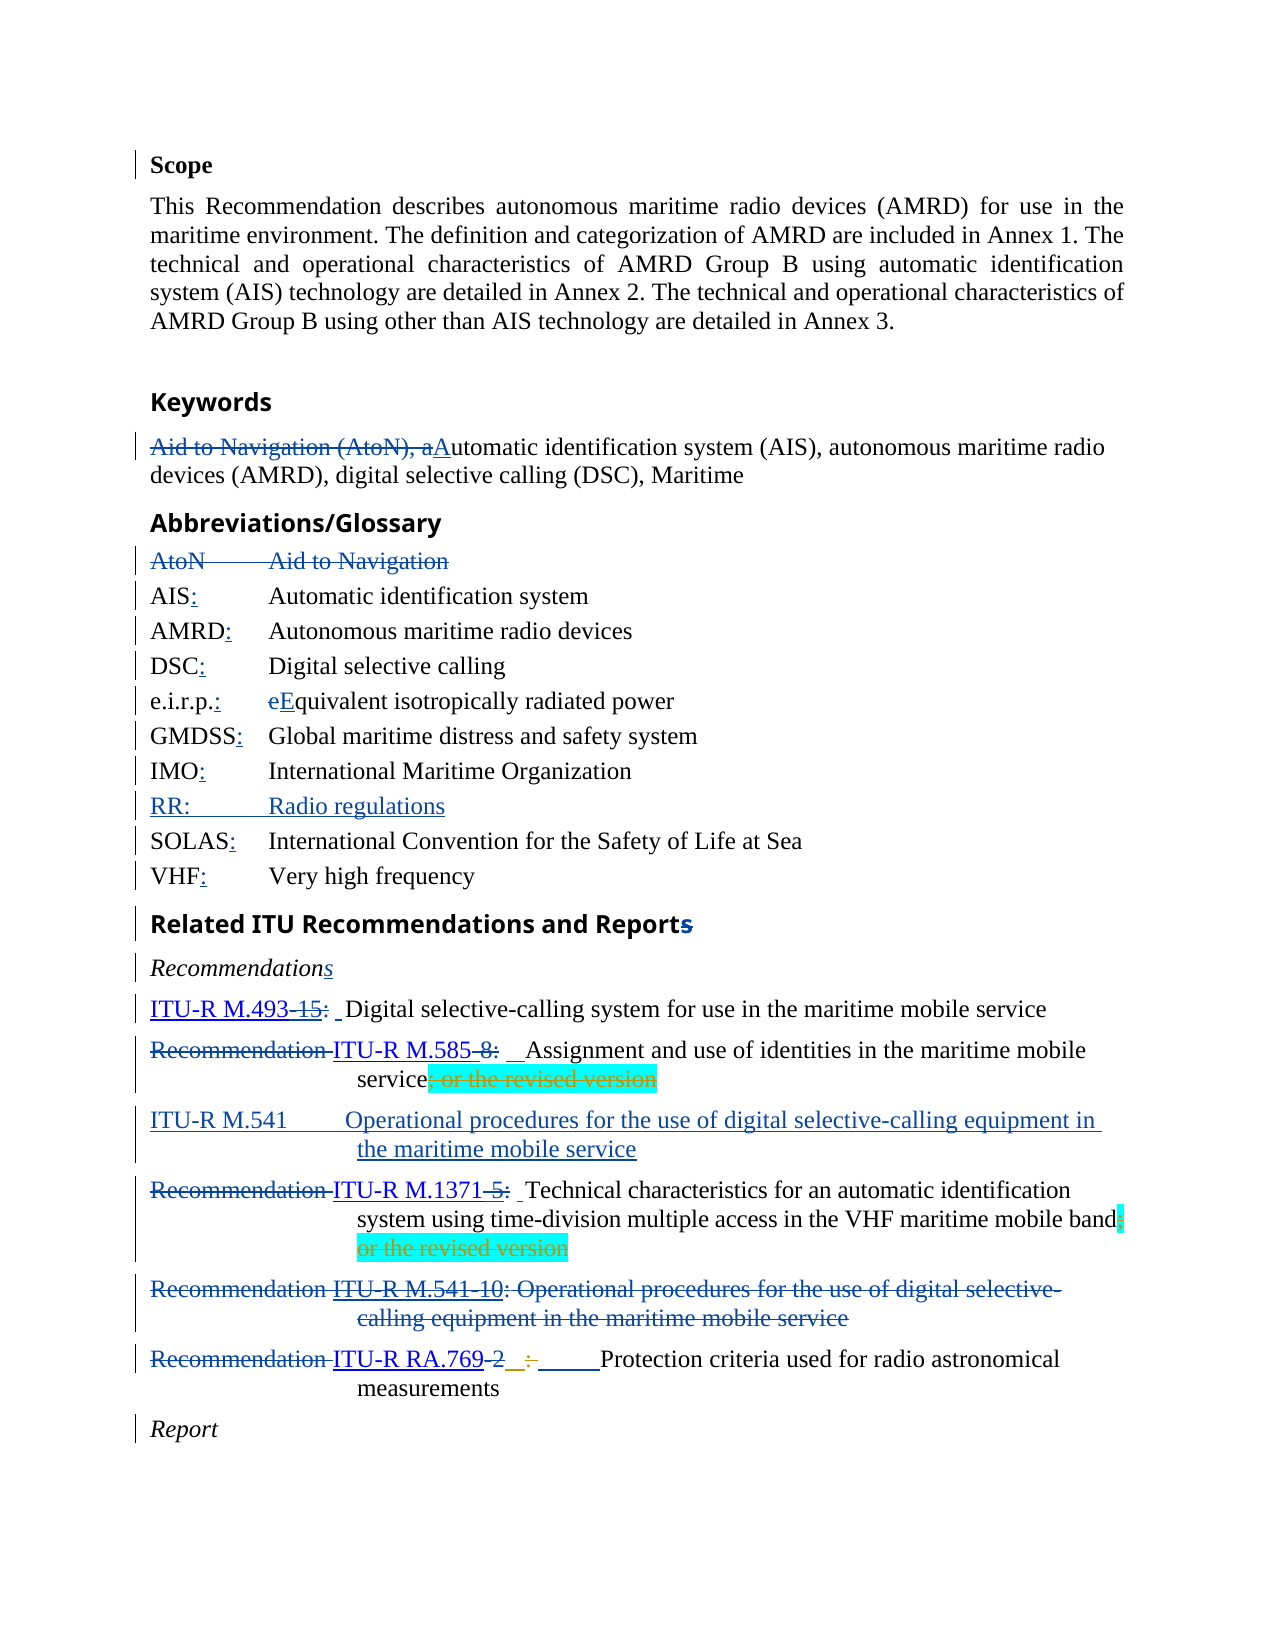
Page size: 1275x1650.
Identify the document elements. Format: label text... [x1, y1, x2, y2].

text This Recommendation describes autonomous maritime radio devices (AMRD) for use in the maritime environment. The definition and categorization of AMRD are included in Annex 1. The technical and operational characteristics of AMRD Group B using automatic identification system (AIS) technology are detailed in Annex 2. The technical and operational characteristics of AMRD Group B using other than AIS technology are detailed in Annex 3. [150, 191, 1125, 335]
text AMRD Autonomous maritime radio devices [150, 616, 1125, 645]
text e.i.r.p. quivalent isotropically radiated power [150, 686, 1125, 715]
text ITU-R M.1371 Technical characteristics for an automatic identification system using time-division multiple access in the VHF maritime mobile band [150, 1176, 1125, 1262]
subtitle Scope [150, 150, 1125, 179]
text GMDSS Global maritime distress and safety system [150, 721, 1125, 750]
text Report [150, 1414, 1125, 1443]
subtitle Keywords [150, 385, 1125, 419]
text ITU-R M.585 Assignment and use of identities in the maritime mobile service [150, 1036, 1125, 1093]
text ITU-R M.493 Digital selective-calling system for use in the maritime mobile service [150, 994, 1125, 1023]
text AIS Automatic identification system [150, 581, 1125, 610]
text ITU-R Protection criteria used for radio astronomical measurements [150, 1344, 1125, 1402]
text IMO International Maritime Organization [150, 756, 1125, 785]
text DSC Digital selective calling [150, 651, 1125, 680]
text SOLAS International Convention for the Safety of Life at Sea [150, 826, 1125, 855]
text VHF Very high frequency [150, 861, 1125, 890]
subtitle Abbreviations/Glossary [150, 506, 1125, 540]
text Recommendation [150, 953, 1125, 982]
subtitle Related ITU Recommendations and Report [150, 906, 1125, 941]
text utomatic identification system (AIS), autonomous maritime radio devices (AMRD), digital selective calling (DSC), Maritime [150, 432, 1125, 489]
